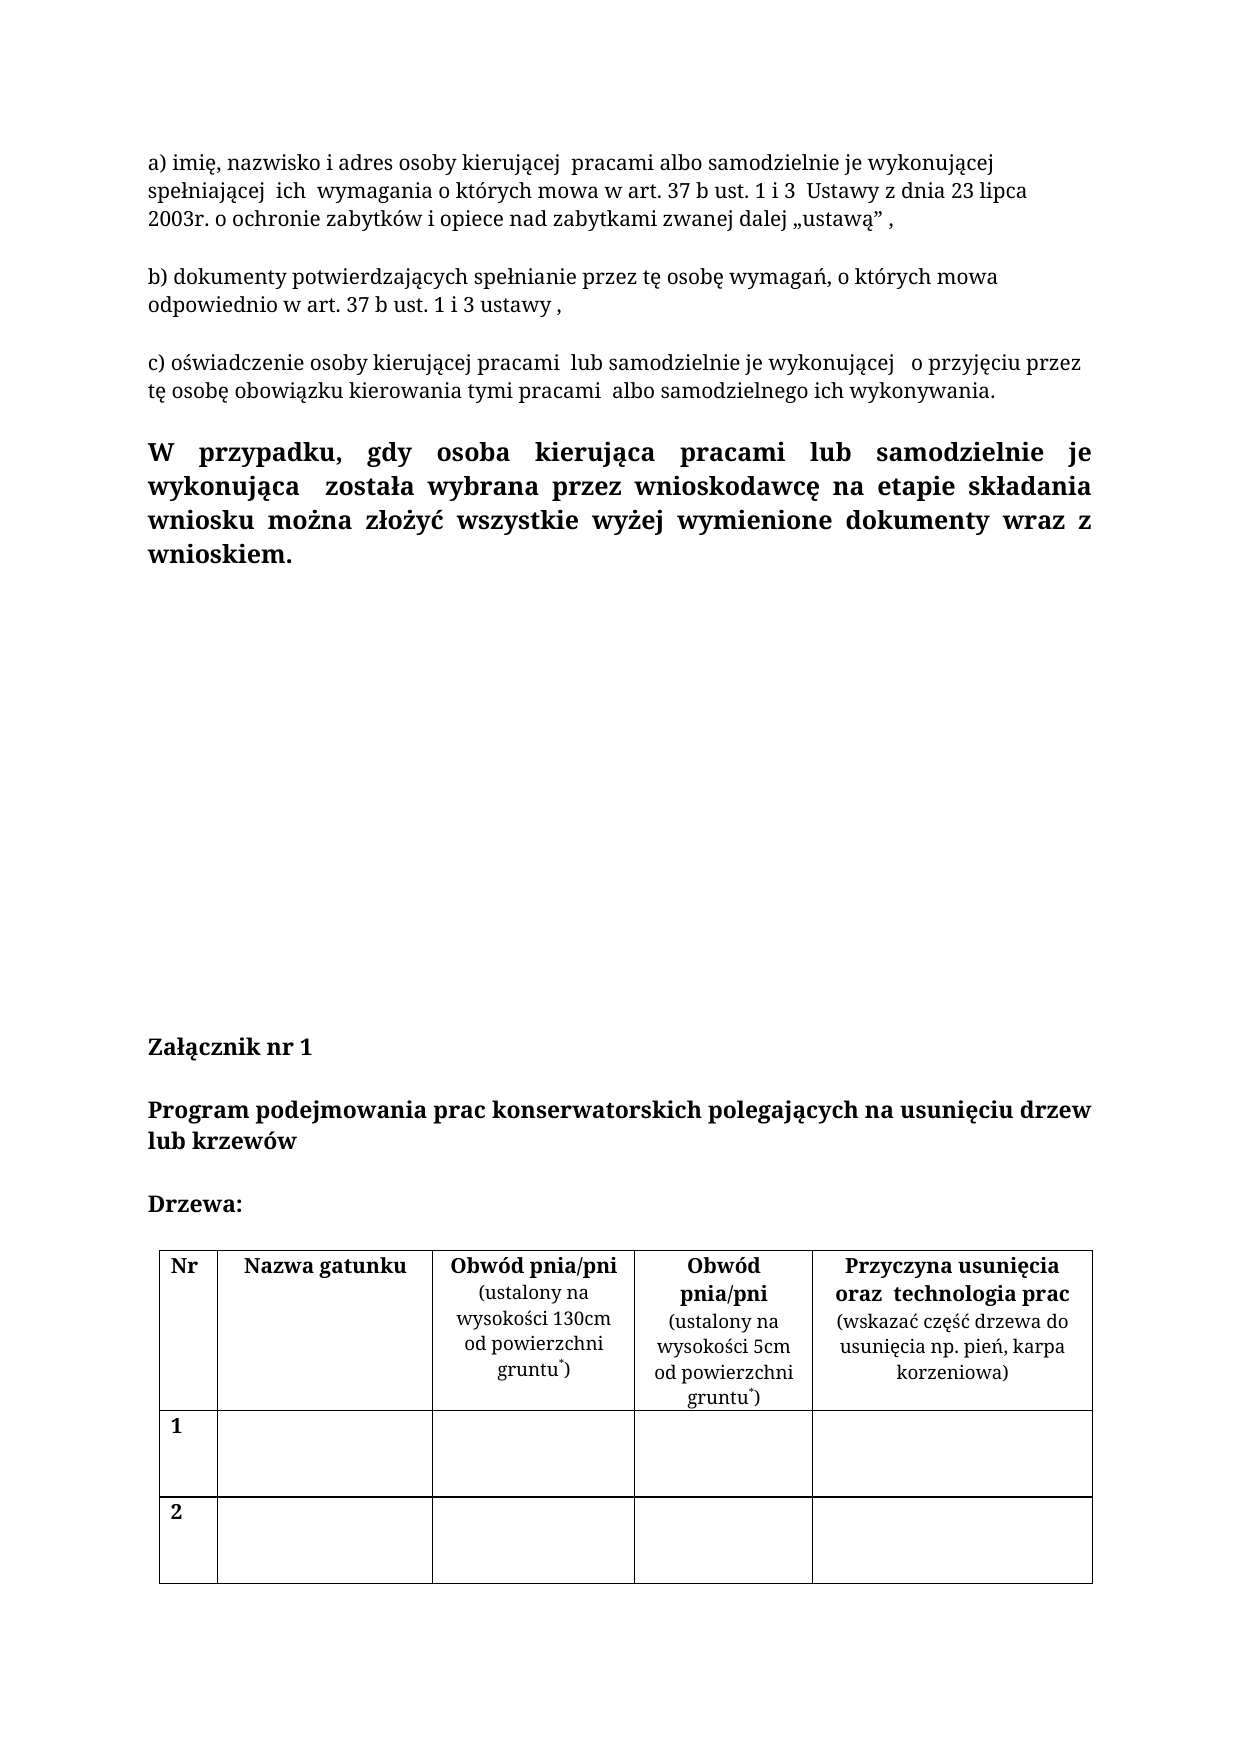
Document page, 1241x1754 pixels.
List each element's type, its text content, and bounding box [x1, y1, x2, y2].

table_cell [218, 1411, 432, 1496]
text Drzewa: [148, 1188, 1093, 1219]
table_header Nazwa gatunku [218, 1251, 432, 1410]
table_cell 2 [160, 1498, 217, 1583]
table_cell [813, 1498, 1092, 1583]
text c) oświadczenie osoby kierującej pracami lub samodzielnie je wykonującej o przyjęciu przez tę osobę obowiązku kierowania tymi pracami albo samodzielnego ich wykonywania. [148, 348, 1093, 405]
table_header Nr [160, 1251, 217, 1410]
table_cell [433, 1411, 634, 1496]
table_cell 1 [160, 1411, 217, 1496]
table_header Obwód pnia/pni (ustalony na wysokości 5cm od powierzchni gruntu*) [635, 1251, 812, 1410]
table_cell [635, 1498, 812, 1583]
table_cell [813, 1411, 1092, 1496]
text a) imię, nazwisko i adres osoby kierującej pracami albo samodzielnie je wykonującej spełniającej ich wymagania o których mowa w art. 37 b ust. 1 i 3 Ustawy z dnia 23 lipca 2003r. o ochronie zabytków i opiece nad zabytkami zwanej dalej „ustawą” , [148, 148, 1093, 233]
table_header Obwód pnia/pni (ustalony na wysokości 130cm od powierzchni gruntu*) [433, 1251, 634, 1410]
text Program podejmowania prac konserwatorskich polegających na usunięciu drzew lub krzewów [148, 1094, 1093, 1156]
table_cell [218, 1498, 432, 1583]
text b) dokumenty potwierdzających spełnianie przez tę osobę wymagań, o których mowa odpowiednio w art. 37 b ust. 1 i 3 ustawy , [148, 262, 1093, 319]
table_cell [433, 1498, 634, 1583]
text Załącznik nr 1 [148, 1031, 1093, 1063]
table_cell [635, 1411, 812, 1496]
text W przypadku, gdy osoba kierująca pracami lub samodzielnie je wykonująca została wybrana przez wnioskodawcę na etapie składania wniosku można złożyć wszystkie wyżej wymienione dokumenty wraz z wnioskiem. [148, 434, 1093, 570]
table_header Przyczyna usunięcia oraz technologia prac (wskazać część drzewa do usunięcia np. pień, karpa korzeniowa) [813, 1251, 1092, 1410]
